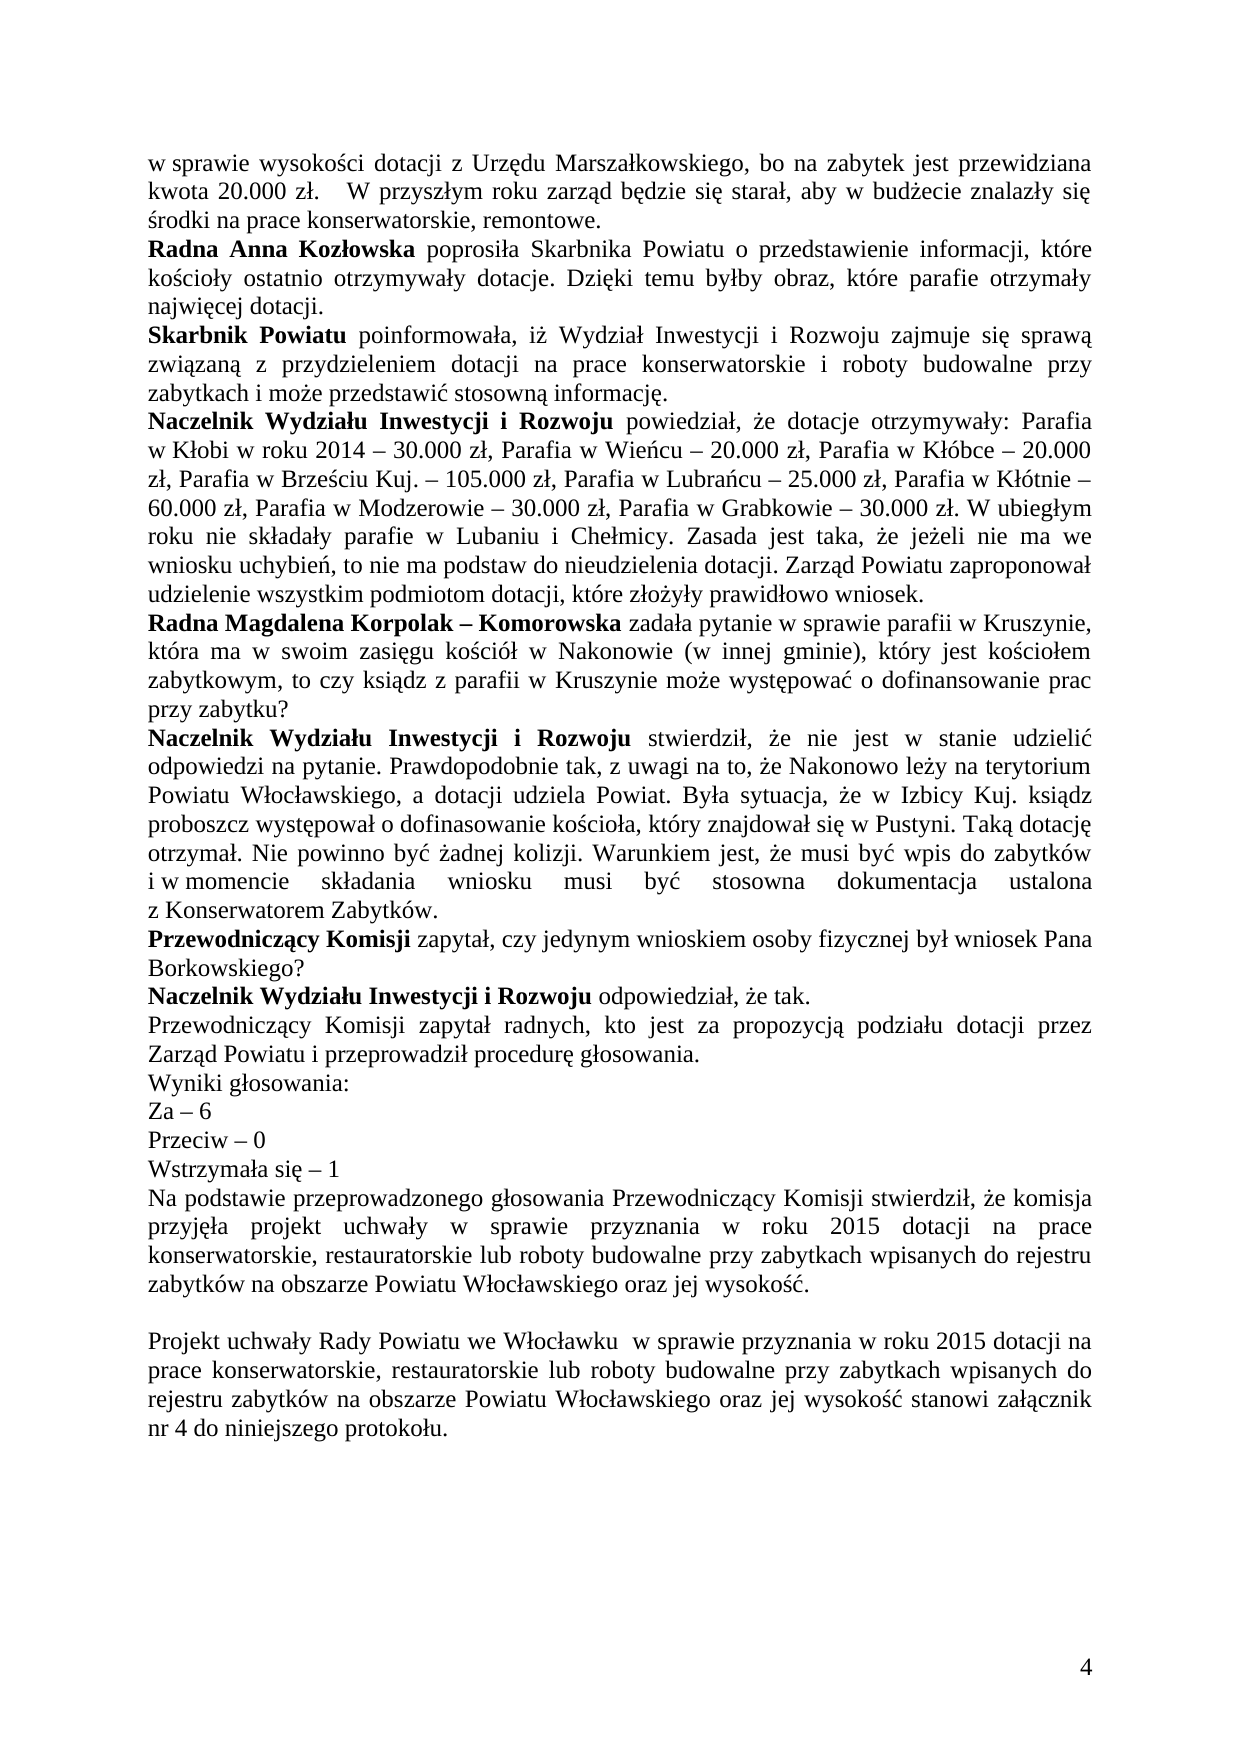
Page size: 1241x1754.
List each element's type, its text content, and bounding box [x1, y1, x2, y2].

text Przewodniczący Komisji zapytał radnych, kto jest za propozycją podziału dotacji przez Zarząd Powiatu i przeprowadził procedurę głosowania. [148, 1010, 1093, 1068]
text Skarbnik Powiatu poinformowała, iż Wydział Inwestycji i Rozwoju zajmuje się sprawą związaną z przydzieleniem dotacji na prace konserwatorskie i roboty budowalne przy zabytkach i może przedstawić stosowną informację. [148, 320, 1093, 406]
text Projekt uchwały Rady Powiatu we Włocławku w sprawie przyznania w roku 2015 dotacji na prace konserwatorskie, restauratorskie lub roboty budowalne przy zabytkach wpisanych do rejestru zabytków na obszarze Powiatu Włocławskiego oraz jej wysokość stanowi załącznik nr 4 do niniejszego protokołu. [148, 1326, 1093, 1441]
text Przewodniczący Komisji zapytał, czy jedynym wnioskiem osoby fizycznej był wniosek Pana Borkowskiego? [148, 924, 1093, 981]
text Wstrzymała się – 1 [148, 1154, 1093, 1183]
text Naczelnik Wydziału Inwestycji i Rozwoju powiedział, że dotacje otrzymywały: Parafia w Kłobi w roku 2014 – 30.000 zł, Parafia w Wieńcu – 20.000 zł, Parafia w Kłóbce – 20.000 zł, Parafia w Brześciu Kuj. – 105.000 zł, Parafia w Lubrańcu – 25.000 zł, Parafia w Kłótnie – 60.000 zł, Parafia w Modzerowie – 30.000 zł, Parafia w Grabkowie – 30.000 zł. W ubiegłym roku nie składały parafie w Lubaniu i Chełmicy. Zasada jest taka, że jeżeli nie ma we wniosku uchybień, to nie ma podstaw do nieudzielenia dotacji. Zarząd Powiatu zaproponował udzielenie wszystkim podmiotom dotacji, które złożyły prawidłowo wniosek. [148, 406, 1093, 608]
text Wyniki głosowania: [148, 1068, 1093, 1096]
text Radna Anna Kozłowska poprosiła Skarbnika Powiatu o przedstawienie informacji, które kościoły ostatnio otrzymywały dotacje. Dzięki temu byłby obraz, które parafie otrzymały najwięcej dotacji. [148, 234, 1093, 320]
text Naczelnik Wydziału Inwestycji i Rozwoju stwierdził, że nie jest w stanie udzielić odpowiedzi na pytanie. Prawdopodobnie tak, z uwagi na to, że Nakonowo leży na terytorium Powiatu Włocławskiego, a dotacji udziela Powiat. Była sytuacja, że w Izbicy Kuj. ksiądz proboszcz występował o dofinasowanie kościoła, który znajdował się w Pustyni. Taką dotację otrzymał. Nie powinno być żadnej kolizji. Warunkiem jest, że musi być wpis do zabytków i w momencie składania wniosku musi być stosowna dokumentacja ustalona z Konserwatorem Zabytków. [148, 723, 1093, 924]
text Na podstawie przeprowadzonego głosowania Przewodniczący Komisji stwierdził, że komisja przyjęła projekt uchwały w sprawie przyznania w roku 2015 dotacji na prace konserwatorskie, restauratorskie lub roboty budowalne przy zabytkach wpisanych do rejestru zabytków na obszarze Powiatu Włocławskiego oraz jej wysokość. [148, 1183, 1093, 1298]
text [148, 148, 1093, 234]
text Za – 6 [148, 1096, 1093, 1125]
text Przeciw – 0 [148, 1125, 1093, 1154]
text Naczelnik Wydziału Inwestycji i Rozwoju odpowiedział, że tak. [148, 981, 1093, 1010]
text Radna Magdalena Korpolak – Komorowska zadała pytanie w sprawie parafii w Kruszynie, która ma w swoim zasięgu kościół w Nakonowie (w innej gminie), który jest kościołem zabytkowym, to czy ksiądz z parafii w Kruszynie może występować o dofinansowanie prac przy zabytku? [148, 608, 1093, 723]
